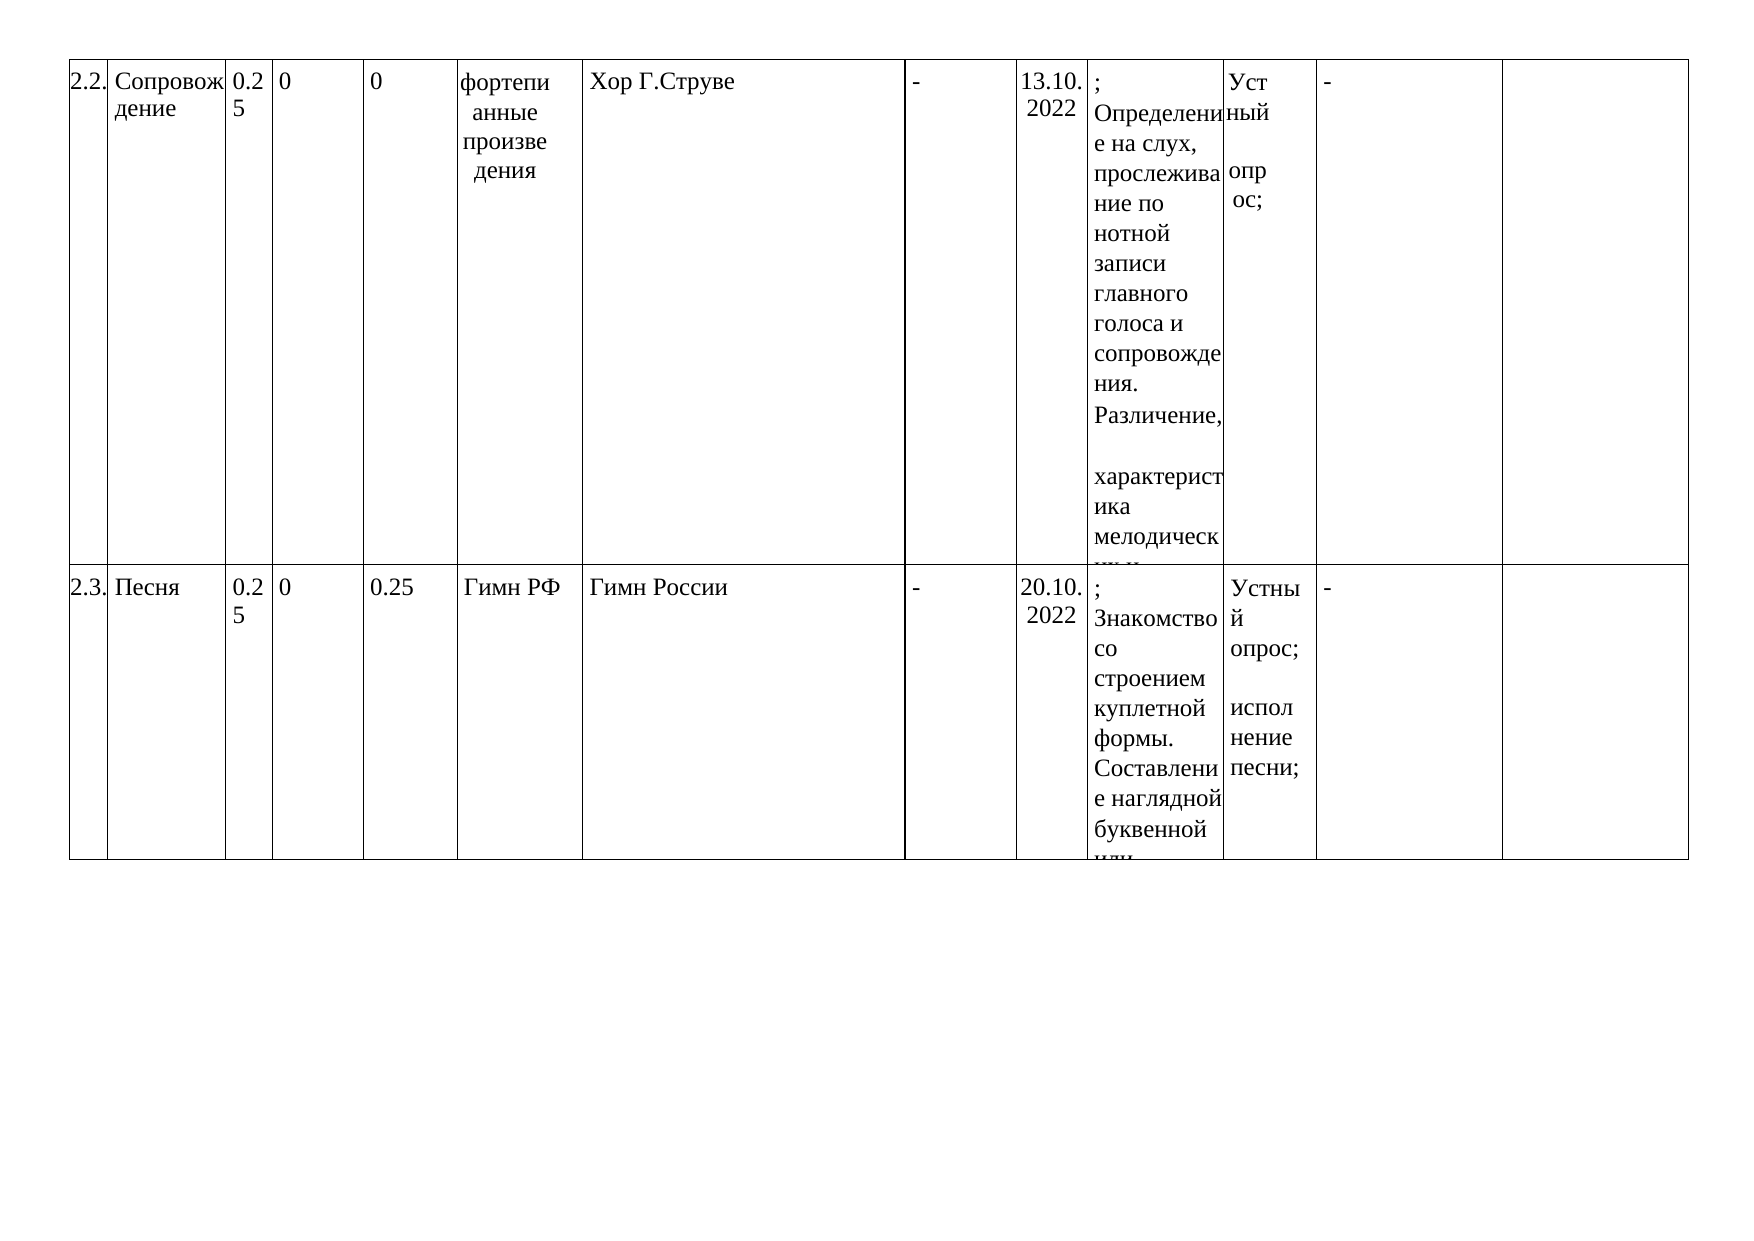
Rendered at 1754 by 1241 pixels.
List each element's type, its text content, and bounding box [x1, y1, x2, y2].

table_cell - [906, 565, 1016, 858]
table_header фортепианные произведения [458, 60, 582, 564]
table_cell Гимн РФ [458, 565, 582, 858]
table_cell 2.3. [70, 565, 107, 858]
table_cell Песня [108, 565, 225, 858]
table_header 13.10.2022 [1017, 60, 1087, 564]
table_cell [1503, 565, 1688, 858]
table_header - [1317, 60, 1502, 564]
table_header Хор Г.Струве [583, 60, 904, 564]
table_header Устный опрос; [1224, 60, 1316, 564]
table_cell Гимн России [583, 565, 904, 858]
table_header 0 [364, 60, 457, 564]
table_cell ; Знакомство со строением куплетной формы. Составление наглядной буквенной или графической схемы куплетной формы.; Исполнение песен, написанных в куплетной форме.; Различение куплетной формы при слушании незнакомых музыкальных произведений.; [1088, 565, 1223, 858]
table_header Сопровождение [108, 60, 225, 564]
table_header ; Определение на слух, прослеживание по нотной записи главного голоса и сопровождения. Различение, характеристика мелодических и ритмических особенностей главного голоса и сопровождения. Показ рукой линии движения главного голоса и аккомпанемента.; Различение простейших элементов музыкальной формы: вступление, заключение, проигрыш. Составление наглядной графической схемы.; [1088, 60, 1223, 564]
table_header - [906, 60, 1016, 564]
table_cell 0.25 [226, 565, 272, 858]
table_header [1503, 60, 1688, 564]
table_cell - [1317, 565, 1502, 858]
table_cell 0.25 [364, 565, 457, 858]
table_header 2.2. [70, 60, 107, 564]
table_header 0 [273, 60, 363, 564]
table_header 0.25 [226, 60, 272, 564]
table_cell Устный опрос; исполнение песни; [1224, 565, 1316, 858]
table_cell 20.10.2022 [1017, 565, 1087, 858]
table_cell 0 [273, 565, 363, 858]
